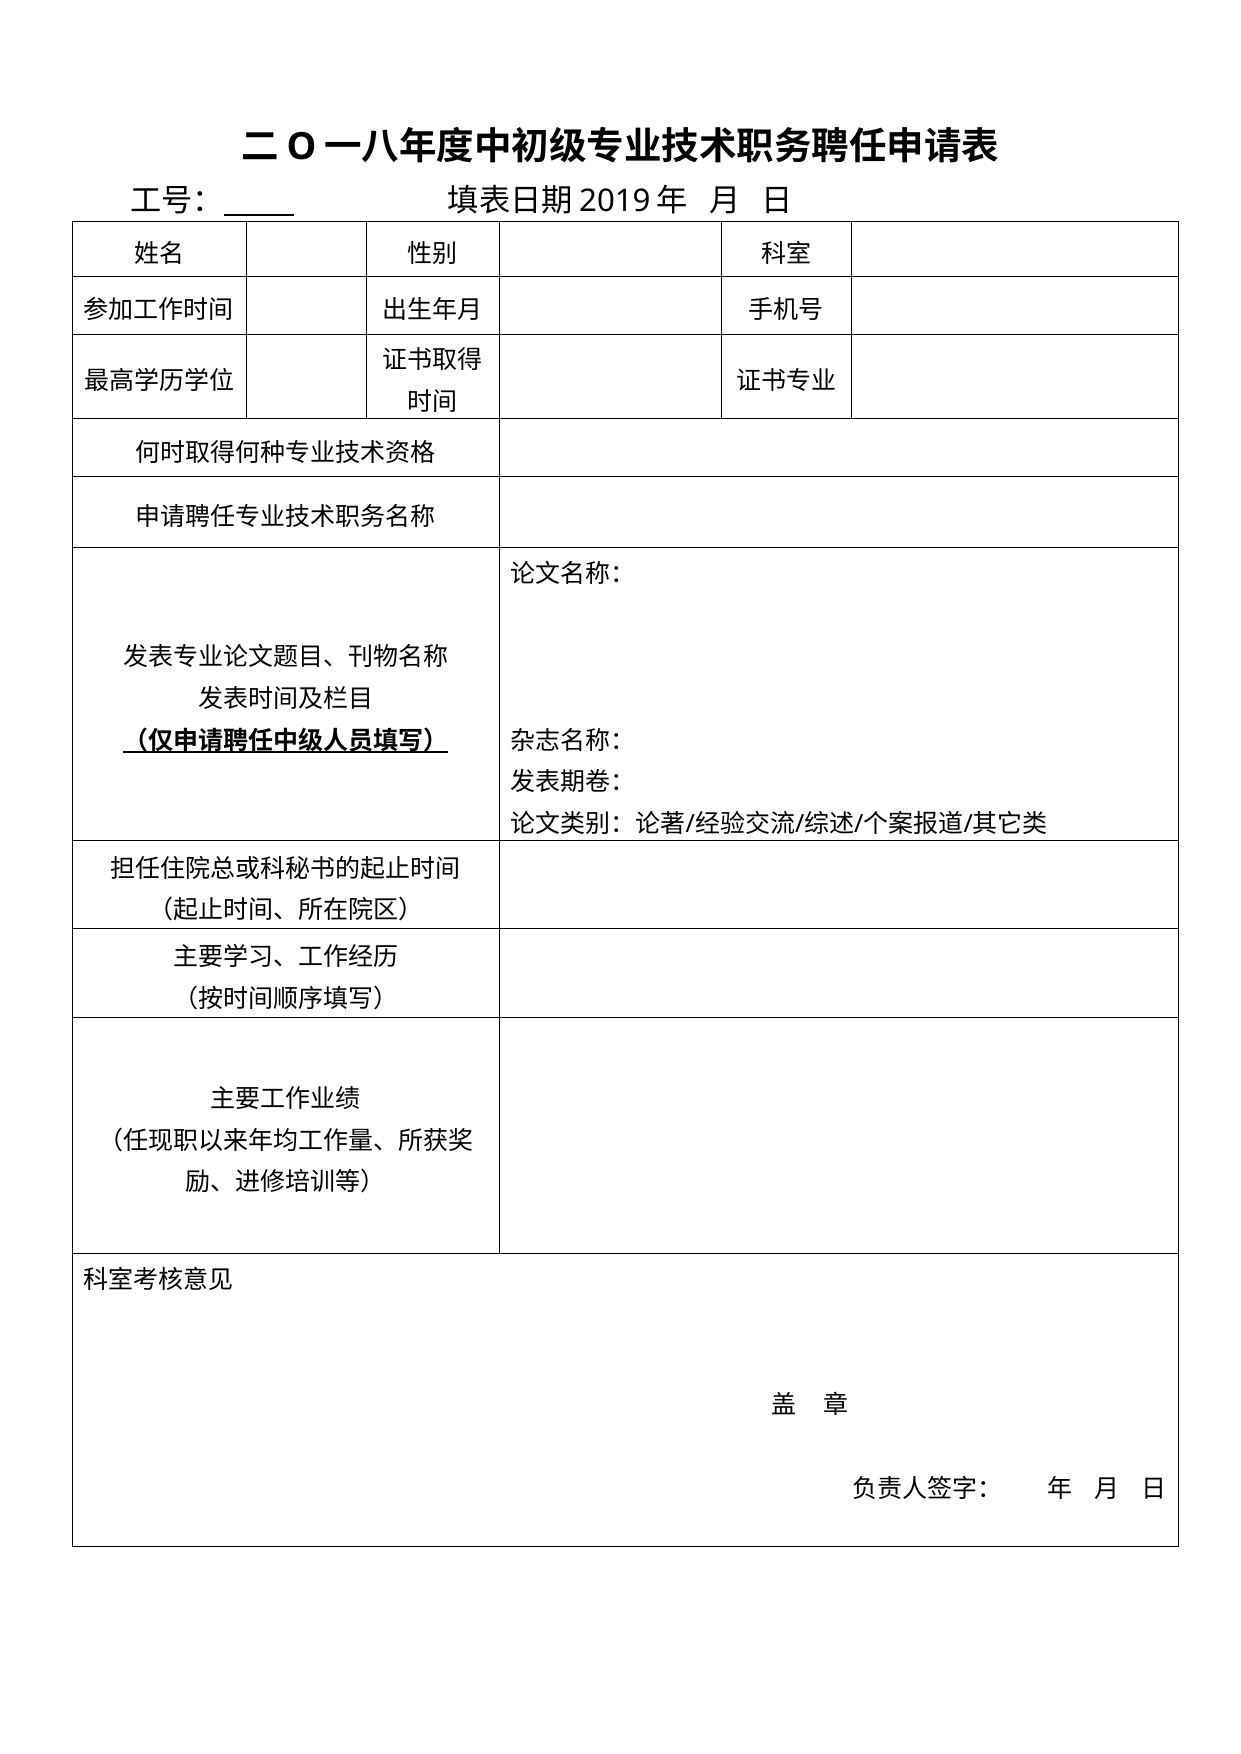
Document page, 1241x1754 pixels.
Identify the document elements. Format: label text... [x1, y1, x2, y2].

table_cell 证书取得时间 [367, 335, 499, 418]
table_header [852, 222, 1178, 276]
text 二O一八年度中初级专业技术职务聘任申请表 [130, 110, 1110, 175]
table_cell 主要学习、工作经历 （按时间顺序填写） [73, 929, 499, 1017]
table_cell [500, 929, 1178, 1017]
table_cell [500, 477, 1178, 547]
table_cell 证书专业 [722, 335, 851, 418]
table_cell [852, 277, 1178, 333]
text 工号： 填表日期2019年 月 日 [130, 175, 1110, 221]
table_cell 出生年月 [367, 277, 499, 333]
table_cell [247, 277, 366, 333]
table_cell 参加工作时间 [73, 277, 246, 333]
table_cell [500, 419, 1178, 476]
table_header 科室 [722, 222, 851, 276]
table_cell 担任住院总或科秘书的起止时间 （起止时间、所在院区） [73, 841, 499, 928]
table_cell 发表专业论文题目、刊物名称 发表时间及栏目 （仅申请聘任中级人员填写） [73, 548, 499, 840]
table_cell [500, 277, 721, 333]
table_cell [500, 335, 721, 418]
table_cell [500, 1018, 1178, 1253]
table_cell 主要工作业绩 （任现职以来年均工作量、所获奖励、进修培训等） [73, 1018, 499, 1253]
table_cell [852, 335, 1178, 418]
table_cell 论文名称： 杂志名称： 发表期卷： 论文类别：论著/经验交流/综述/个案报道/其它类 [500, 548, 1178, 840]
table_cell 何时取得何种专业技术资格 [73, 419, 499, 476]
table_cell 申请聘任专业技术职务名称 [73, 477, 499, 547]
table_cell [500, 841, 1178, 928]
table_cell 手机号 [722, 277, 851, 333]
table_header [247, 222, 366, 276]
table_header [500, 222, 721, 276]
table_cell [247, 335, 366, 418]
table_header 姓名 [73, 222, 246, 276]
table_cell 最高学历学位 [73, 335, 246, 418]
table_cell 科室考核意见 盖 章 负责人签字： 年 月 日 [73, 1254, 1178, 1546]
table_header 性别 [367, 222, 499, 276]
